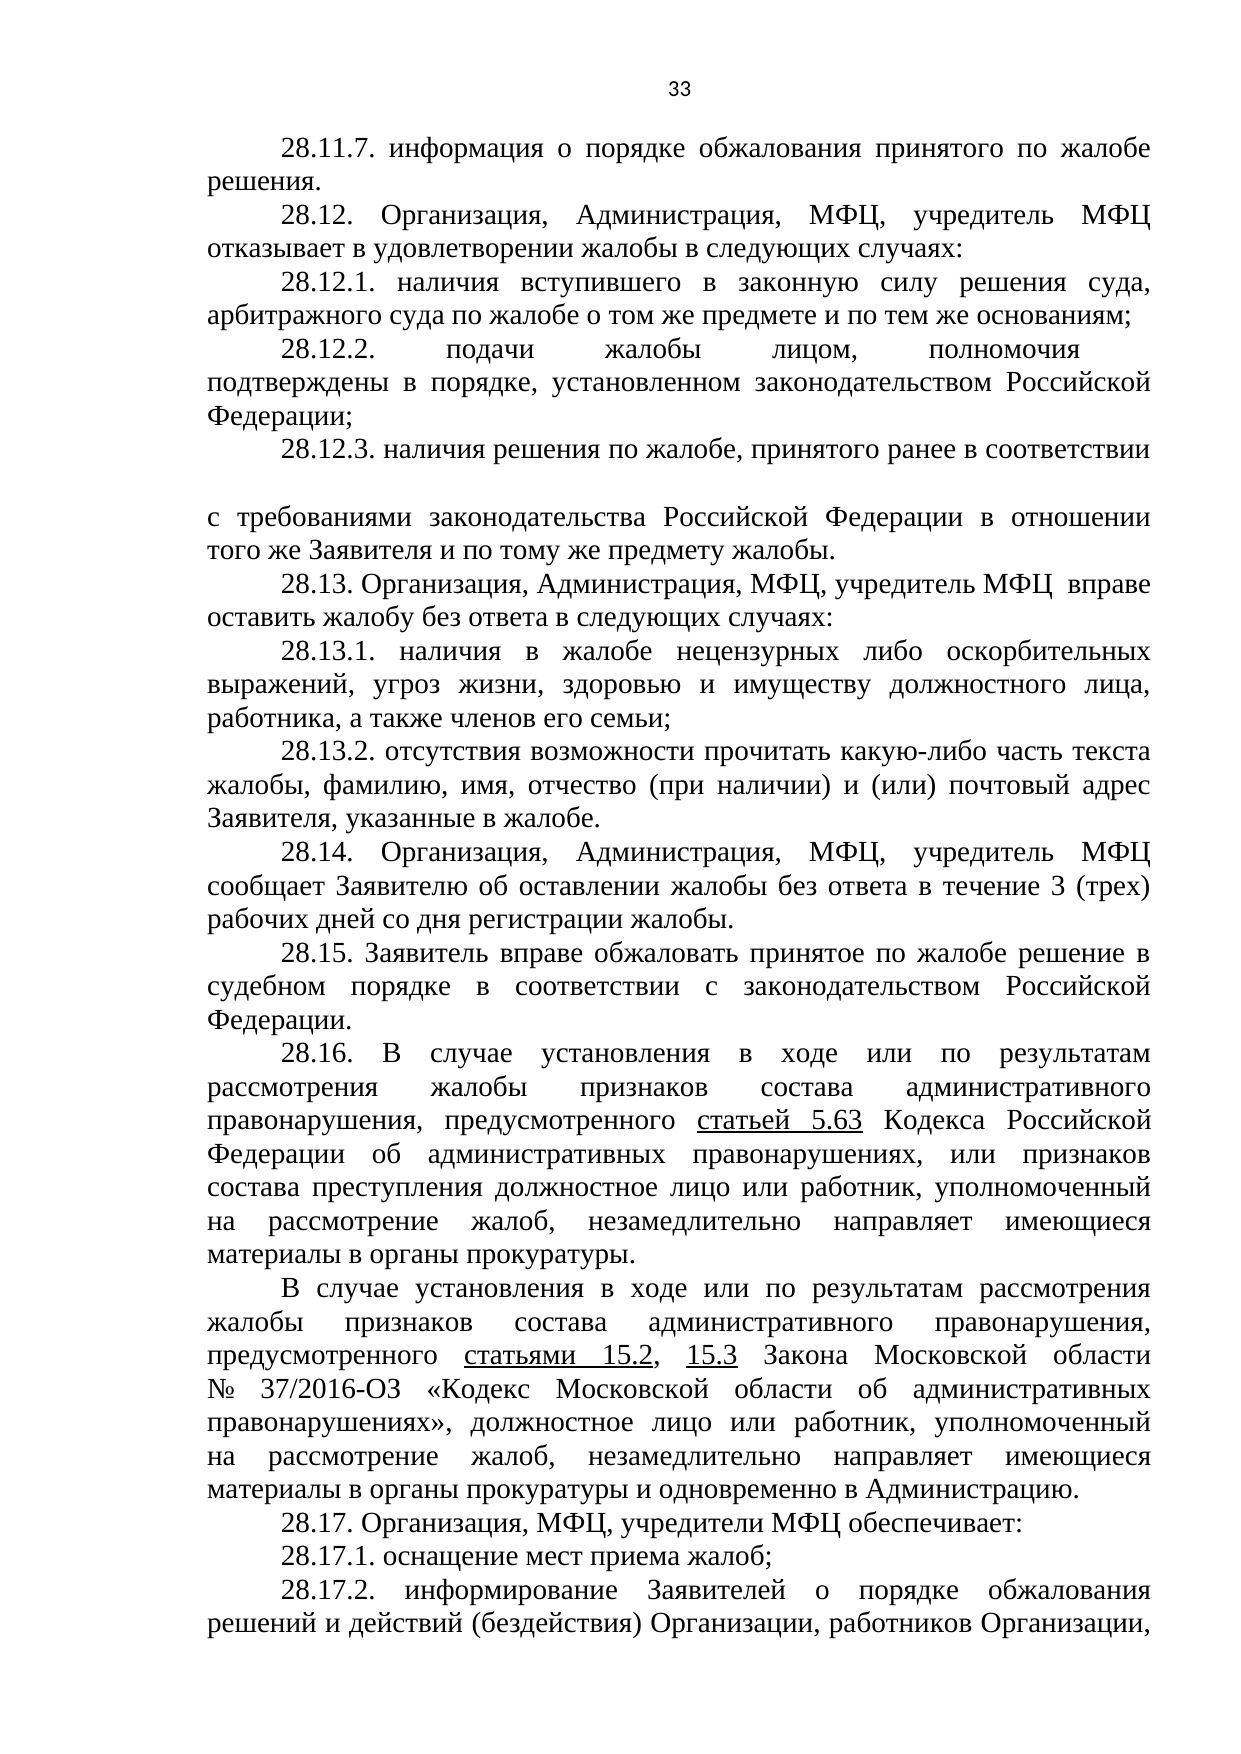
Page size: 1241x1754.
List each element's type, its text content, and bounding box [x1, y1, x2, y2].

text 28.13. Организация, Администрация, МФЦ, учредитель МФЦ вправе оставить жалобу без ответа в следующих случаях: [207, 566, 1152, 633]
text 28.13.1. наличия в жалобе нецензурных либо оскорбительных выражений, угроз жизни, здоровью и имуществу должностного лица, работника, а также членов его семьи; [207, 633, 1152, 733]
text В случае установления в ходе или по результатам рассмотрения жалобы признаков состава административного правонарушения, предусмотренного статьями 15.2, 15.3 Закона Московской области № 37/2016-ОЗ «Кодекс Московской области об административных правонарушениях», должностное лицо или работник, уполномоченный на рассмотрение жалоб, незамедлительно направляет имеющиеся материалы в органы прокуратуры и одновременно в Администрацию. [207, 1270, 1152, 1505]
text 28.16. В случае установления в ходе или по результатам рассмотрения жалобы признаков состава административного правонарушения, предусмотренного статьей 5.63 Кодекса Российской Федерации об административных правонарушениях, или признаков состава преступления должностное лицо или работник, уполномоченный на рассмотрение жалоб, незамедлительно направляет имеющиеся материалы в органы прокуратуры. [207, 1035, 1152, 1270]
text 28.15. Заявитель вправе обжаловать принятое по жалобе решение в судебном порядке в соответствии с законодательством Российской Федерации. [207, 935, 1152, 1035]
text 28.12. Организация, Администрация, МФЦ, учредитель МФЦ отказывает в удовлетворении жалобы в следующих случаях: [207, 197, 1152, 264]
text 28.11.7. информация о порядке обжалования принятого по жалобе решения. [207, 130, 1152, 197]
text 28.13.2. отсутствия возможности прочитать какую-либо часть текста жалобы, фамилию, имя, отчество (при наличии) и (или) почтовый адрес Заявителя, указанные в жалобе. [207, 733, 1152, 834]
text 28.12.2. подачи жалобы лицом, полномочия подтверждены в порядке, установленном законодательством Российской Федерации; [207, 331, 1152, 432]
text 28.14. Организация, Администрация, МФЦ, учредитель МФЦ сообщает Заявителю об оставлении жалобы без ответа в течение 3 (трех) рабочих дней со дня регистрации жалобы. [207, 834, 1152, 935]
text 28.12.1. наличия вступившего в законную силу решения суда, арбитражного суда по жалобе о том же предмете и по тем же основаниям; [207, 264, 1152, 331]
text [207, 1572, 1152, 1639]
text 28.17. Организация, МФЦ, учредители МФЦ обеспечивает: [207, 1505, 1152, 1538]
text 28.17.1. оснащение мест приема жалоб; [207, 1538, 1152, 1572]
text 28.12.3. наличия решения по жалобе, принятого ранее в соответствии с требованиями законодательства Российской Федерации в отношении того же Заявителя и по тому же предмету жалобы. [207, 432, 1152, 566]
